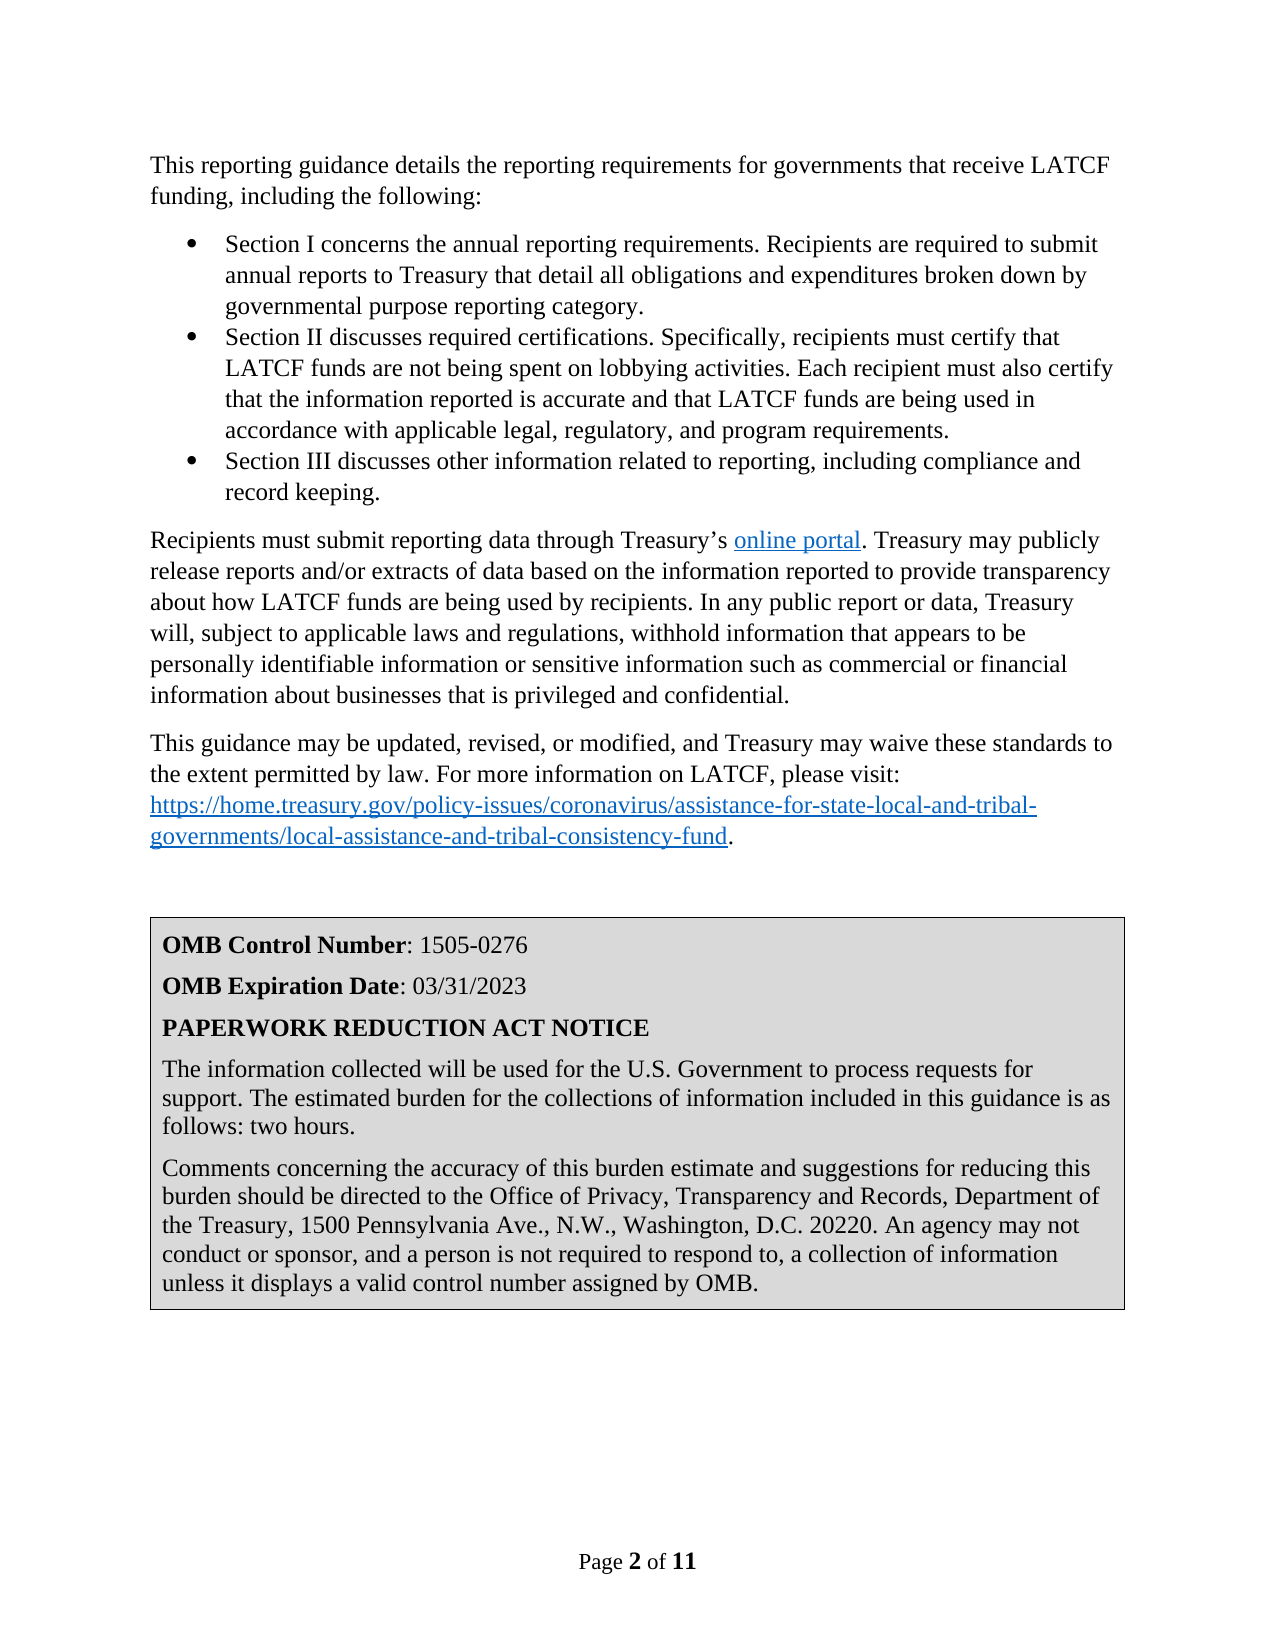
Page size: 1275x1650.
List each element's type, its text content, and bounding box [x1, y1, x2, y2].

text This guidance may be updated, revised, or modified, and Treasury may waive these standards to the extent permitted by law. For more information on LATCF, please visit: https://home.treasury.gov/policy-issues/coronavirus/assistance-for-state-local-and-tribal-governments/local-assistance-and-tribal-consistency-fund. [150, 728, 1125, 850]
table_header OMB Control Number: 1505-0276 OMB Expiration Date: 03/31/2023 PAPERWORK REDUCTION ACT NOTICE The information collected will be used for the U.S. Government to process requests for support. The estimated burden for the collections of information included in this guidance is as follows: two hours. Comments concerning the accuracy of this burden estimate and suggestions for reducing this burden should be directed to the Office of Privacy, Transparency and Records, Department of the Treasury, 1500 Pennsylvania Ave., N.W., Washington, D.C. 20220. An agency may not conduct or sponsor, and a person is not required to respond to, a collection of information unless it displays a valid control number assigned by OMB. [151, 918, 1124, 1309]
list Section II discusses required certifications. Specifically, recipients must certify that LATCF funds are not being spent on lobbying activities. Each recipient must also certify that the information reported is accurate and that LATCF funds are being used in accordance with applicable legal, regulatory, and program requirements. [187, 322, 1125, 444]
list Section I concerns the annual reporting requirements. Recipients are required to submit annual reports to Treasury that detail all obligations and expenditures broken down by governmental purpose reporting category. [187, 229, 1125, 319]
text This reporting guidance details the reporting requirements for governments that receive LATCF funding, including the following: [150, 150, 1125, 210]
list Section III discusses other information related to reporting, including compliance and record keeping. [187, 446, 1125, 506]
text Recipients must submit reporting data through Treasury’s online portal. Treasury may publicly release reports and/or extracts of data based on the information reported to provide transparency about how LATCF funds are being used by recipients. In any public report or data, Treasury will, subject to applicable laws and regulations, withhold information that appears to be personally identifiable information or sensitive information such as commercial or financial information about businesses that is privileged and confidential. [150, 525, 1125, 709]
